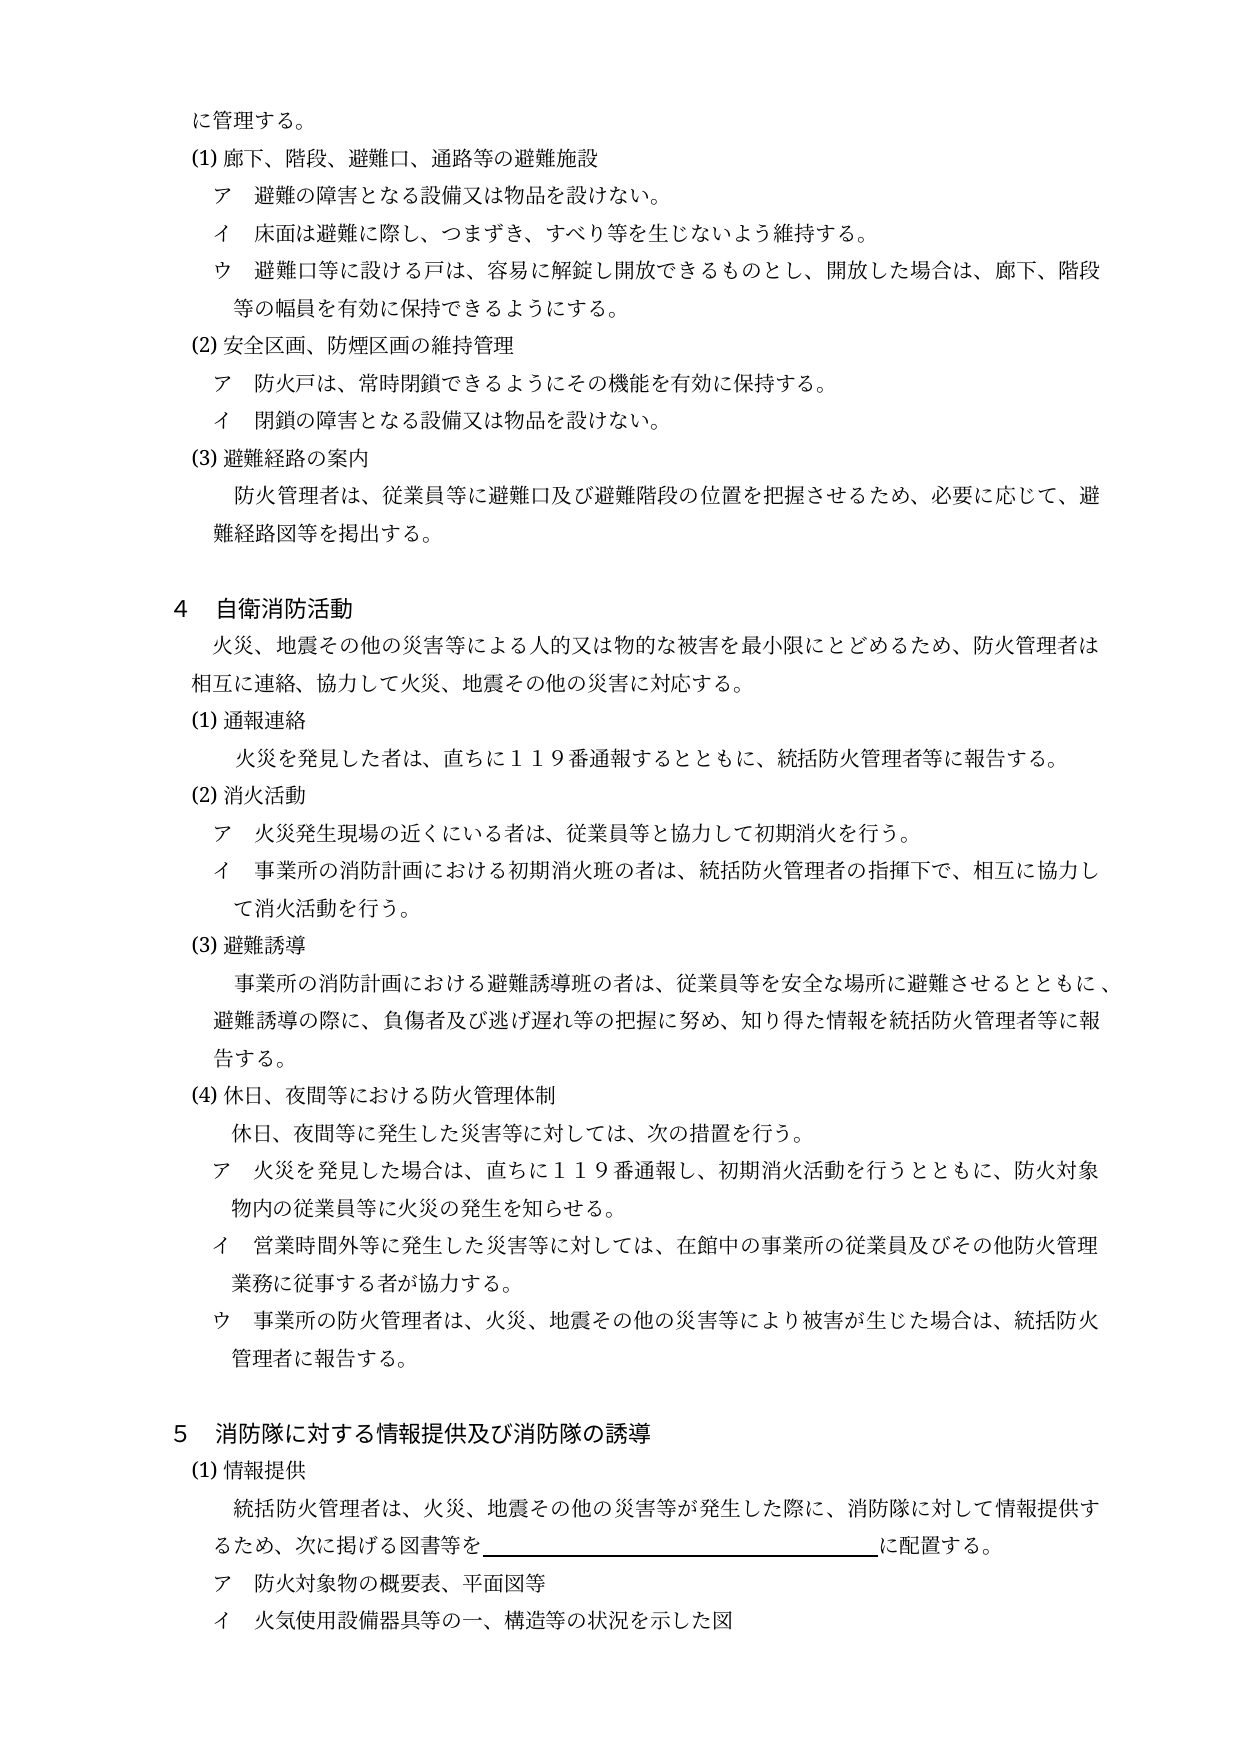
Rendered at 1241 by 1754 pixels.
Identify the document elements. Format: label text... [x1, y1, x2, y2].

text (2) 安全区画、防煙区画の維持管理 [191, 326, 1101, 363]
text 防火管理者は、従業員等に避難口及び避難階段の位置を把握させるため、必要に応じて、避難経路図等を掲出する。 [214, 476, 1101, 551]
text ウ 事業所の防火管理者は、火災、地震その他の災害等により被害が生じた場合は、統括防火管理者に報告する。 [148, 1301, 1101, 1376]
text ア 火災発生現場の近くにいる者は、従業員等と協力して初期消火を行う。 [191, 813, 1101, 851]
text ア 防火対象物の概要表、平面図等 [191, 1563, 1101, 1601]
text 火災を発見した者は、直ちに１１９番通報するとともに、統括防火管理者等に報告する。 [235, 738, 1101, 776]
text (3) 避難誘導 [191, 926, 1101, 963]
text ５ 消防隊に対する情報提供及び消防隊の誘導 [169, 1413, 1122, 1451]
text イ 営業時間外等に発生した災害等に対しては、在館中の事業所の従業員及びその他防火管理業務に従事する者が協力する。 [148, 1226, 1101, 1301]
text イ 火気使用設備器具等の一、構造等の状況を示した図 [191, 1601, 1101, 1638]
text イ 事業所の消防計画における初期消火班の者は、統括防火管理者の指揮下で、相互に協力して消火活動を行う。 [191, 851, 1101, 926]
text ア 火災を発見した場合は、直ちに１１９番通報し、初期消火活動を行うとともに、防火対象物内の従業員等に火災の発生を知らせる。 [148, 1151, 1101, 1226]
text 休日、夜間等に発生した災害等に対しては、次の措置を行う。 [148, 1113, 1101, 1151]
text 事業所の消防計画における避難誘導班の者は、従業員等を安全な場所に避難させるとともに、避難誘導の際に、負傷者及び逃げ遅れ等の把握に努め、知り得た情報を統括防火管理者等に報告する。 [214, 963, 1101, 1076]
text (1) 通報連絡 [191, 701, 1101, 738]
text イ 閉鎖の障害となる設備又は物品を設けない。 [191, 401, 1101, 438]
text ア 避難の障害となる設備又は物品を設けない。 [191, 176, 1101, 213]
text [191, 101, 1101, 138]
text ウ 避難口等に設ける戸は、容易に解錠し開放できるものとし、開放した場合は、廊下、階段等の幅員を有効に保持できるようにする。 [191, 251, 1101, 326]
text 統括防火管理者は、火災、地震その他の災害等が発生した際に、消防隊に対して情報提供するため、次に掲げる図書等を に配置する。 [191, 1488, 1101, 1563]
text (3) 避難経路の案内 [191, 438, 1101, 476]
text 火災、地震その他の災害等による人的又は物的な被害を最小限にとどめるため、防火管理者は相互に連絡、協力して火災、地震その他の災害に対応する。 [191, 626, 1101, 701]
text (4) 休日、夜間等における防火管理体制 [191, 1076, 1101, 1113]
text イ 床面は避難に際し、つまずき、すべり等を生じないよう維持する。 [191, 213, 1101, 251]
text (2) 消火活動 [191, 776, 1101, 813]
text ４ 自衛消防活動 [169, 588, 1122, 626]
text ア 防火戸は、常時閉鎖できるようにその機能を有効に保持する。 [191, 363, 1101, 401]
text (1) 廊下、階段、避難口、通路等の避難施設 [191, 138, 1101, 176]
text (1) 情報提供 [191, 1451, 1101, 1488]
